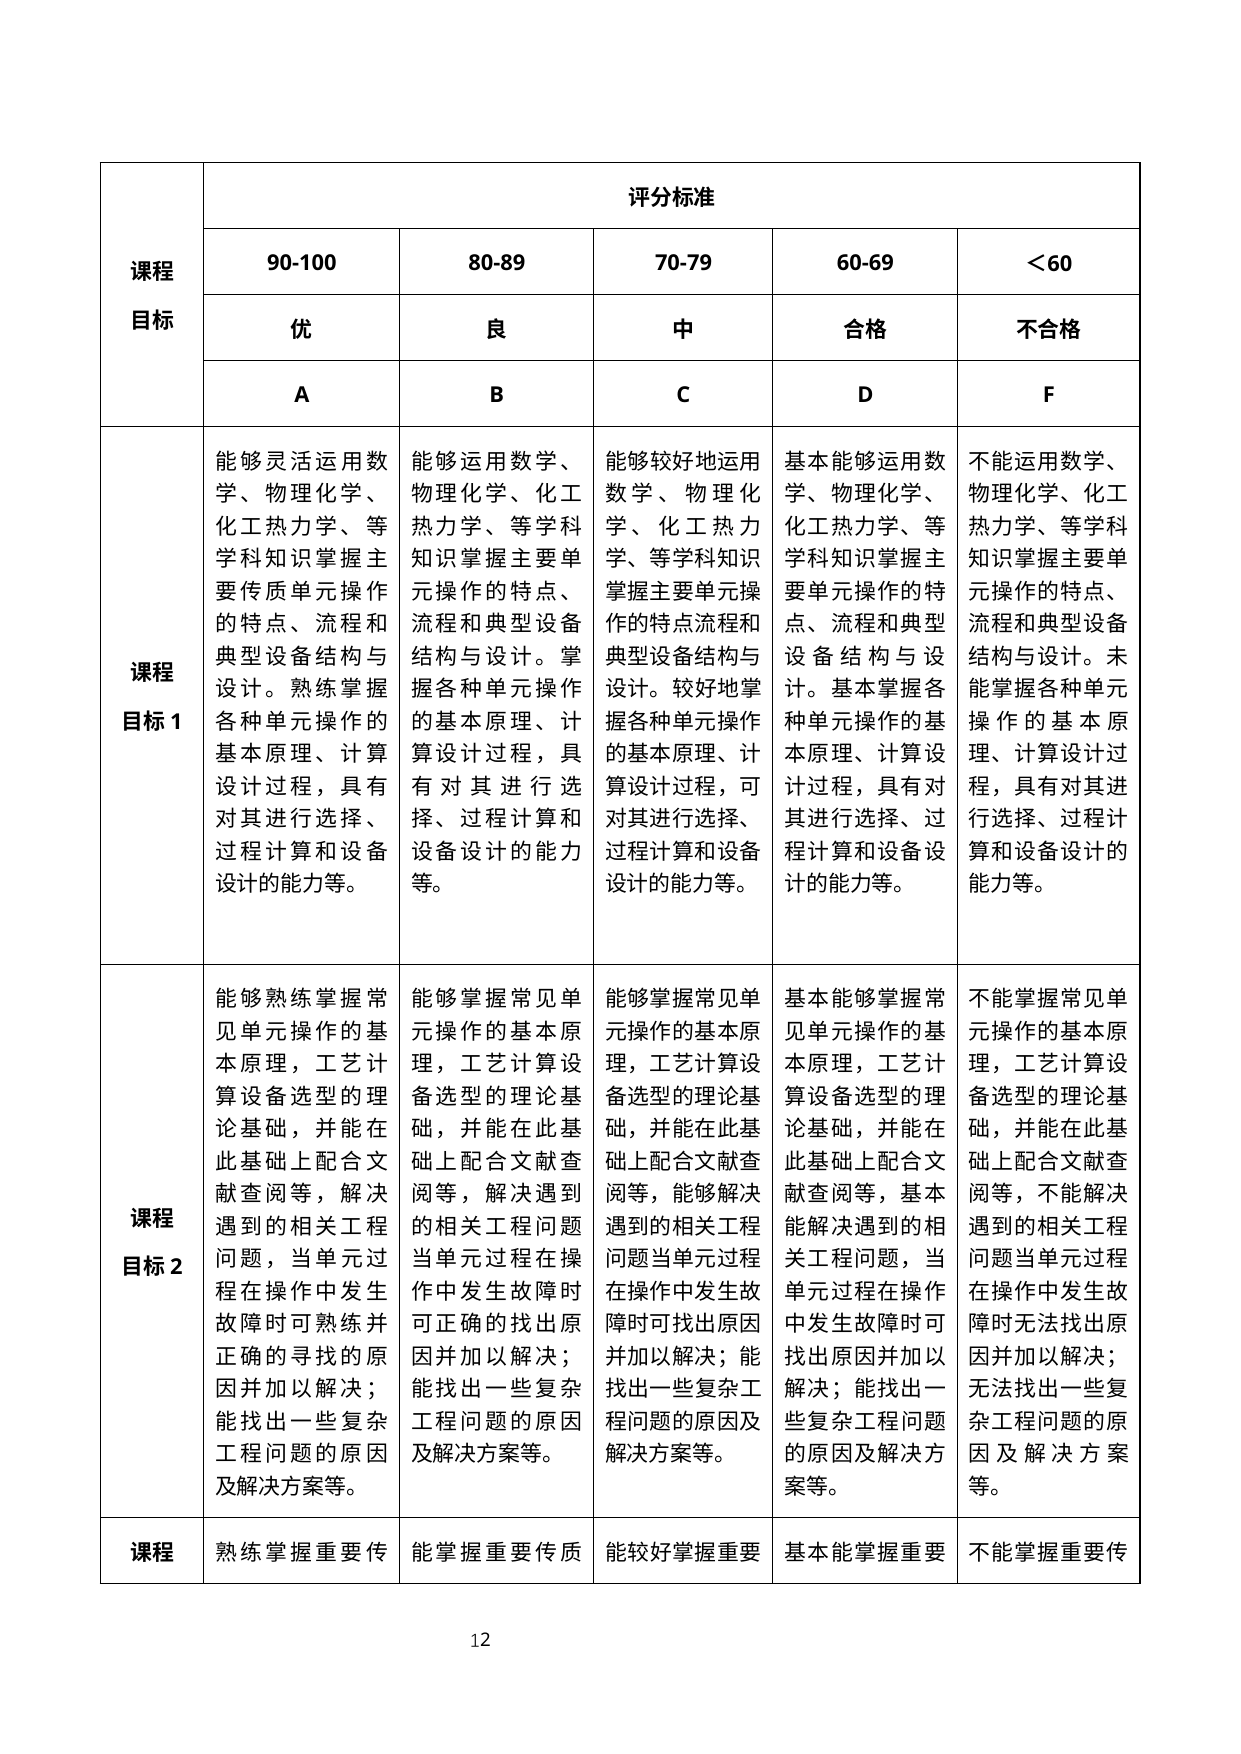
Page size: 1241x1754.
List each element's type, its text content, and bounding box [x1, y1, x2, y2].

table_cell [773, 1518, 957, 1583]
table_cell 课程 目标1 [101, 427, 203, 963]
table_cell 能够掌握常见单元操作的基本原理，工艺计算设备选型的理论基础，并能在此基础上配合文献查阅等，解决遇到的相关工程问题当单元过程在操作中发生故障时可正确的找出原因并加以解决；能找出一些复杂工程问题的原因及解决方案等。 [400, 965, 593, 1517]
table_cell 能够掌握常见单元操作的基本原理，工艺计算设备选型的理论基础，并能在此基础上配合文献查阅等，能够解决遇到的相关工程问题当单元过程在操作中发生故障时可找出原因并加以解决；能找出一些复杂工程问题的原因及解决方案等。 [594, 965, 772, 1517]
table_cell 不能运用数学、物理化学、化工热力学、等学科知识掌握主要单元操作的特点、流程和典型设备结构与设计。未能掌握各种单元操作的基本原理、计算设计过程，具有对其进行选择、过程计算和设备设计的能力等。 [958, 427, 1139, 963]
table_cell F [958, 361, 1139, 426]
table_cell D [773, 361, 957, 426]
table_cell 不能掌握常见单元操作的基本原理，工艺计算设备选型的理论基础，并能在此基础上配合文献查阅等，不能解决遇到的相关工程问题当单元过程在操作中发生故障时无法找出原因并加以解决；无法找出一些复杂工程问题的原因及解决方案等。 [958, 965, 1139, 1517]
table_cell B [400, 361, 593, 426]
table_cell 能够较好地运用数学、物理化学、化工热力学、等学科知识掌握主要单元操作的特点流程和典型设备结构与设计。较好地掌握各种单元操作的基本原理、计算设计过程，可对其进行选择、过程计算和设备设计的能力等。 [594, 427, 772, 963]
table_cell 能够熟练掌握常见单元操作的基本原理，工艺计算设备选型的理论基础，并能在此基础上配合文献查阅等，解决遇到的相关工程问题，当单元过程在操作中发生故障时可熟练并正确的寻找的原因并加以解决；能找出一些复杂工程问题的原因及解决方案等。 [204, 965, 399, 1517]
table_header 课程 目标 [101, 163, 203, 426]
table_cell 课程 目标3 [101, 1518, 203, 1583]
table_cell ＜60 [958, 229, 1139, 294]
table_cell 不合格 [958, 295, 1139, 360]
table_cell 优 [204, 295, 399, 360]
table_cell 课程 目标2 [101, 965, 203, 1517]
table_cell 良 [400, 295, 593, 360]
table_cell 60-69 [773, 229, 957, 294]
table_cell 90-100 [204, 229, 399, 294]
table_cell 能够灵活运用数学、物理化学、化工热力学、等学科知识掌握主要传质单元操作的特点、流程和典型设备结构与设计。熟练掌握各种单元操作的基本原理、计算设计过程，具有对其进行选择、过程计算和设备设计的能力等。 [204, 427, 399, 963]
table_header 评分标准 [204, 163, 1139, 228]
table_cell 中 [594, 295, 772, 360]
table_cell 70-79 [594, 229, 772, 294]
table_cell C [594, 361, 772, 426]
table_cell 80-89 [400, 229, 593, 294]
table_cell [204, 1518, 399, 1583]
table_cell 基本能够掌握常见单元操作的基本原理，工艺计算设备选型的理论基础，并能在此基础上配合文献查阅等，基本能解决遇到的相关工程问题，当单元过程在操作中发生故障时可找出原因并加以解决；能找出一些复杂工程问题的原因及解决方案等。 [773, 965, 957, 1517]
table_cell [958, 1518, 1139, 1583]
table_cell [594, 1518, 772, 1583]
table_cell 合格 [773, 295, 957, 360]
table_cell 基本能够运用数学、物理化学、化工热力学、等学科知识掌握主要单元操作的特点、流程和典型设备结构与设计。基本掌握各种单元操作的基本原理、计算设计过程，具有对其进行选择、过程计算和设备设计的能力等。 [773, 427, 957, 963]
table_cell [400, 1518, 593, 1583]
table_cell 能够运用数学、物理化学、化工热力学、等学科知识掌握主要单元操作的特点、流程和典型设备结构与设计。掌握各种单元操作的基本原理、计算设计过程，具有对其进行选择、过程计算和设备设计的能力等。 [400, 427, 593, 963]
table_cell A [204, 361, 399, 426]
